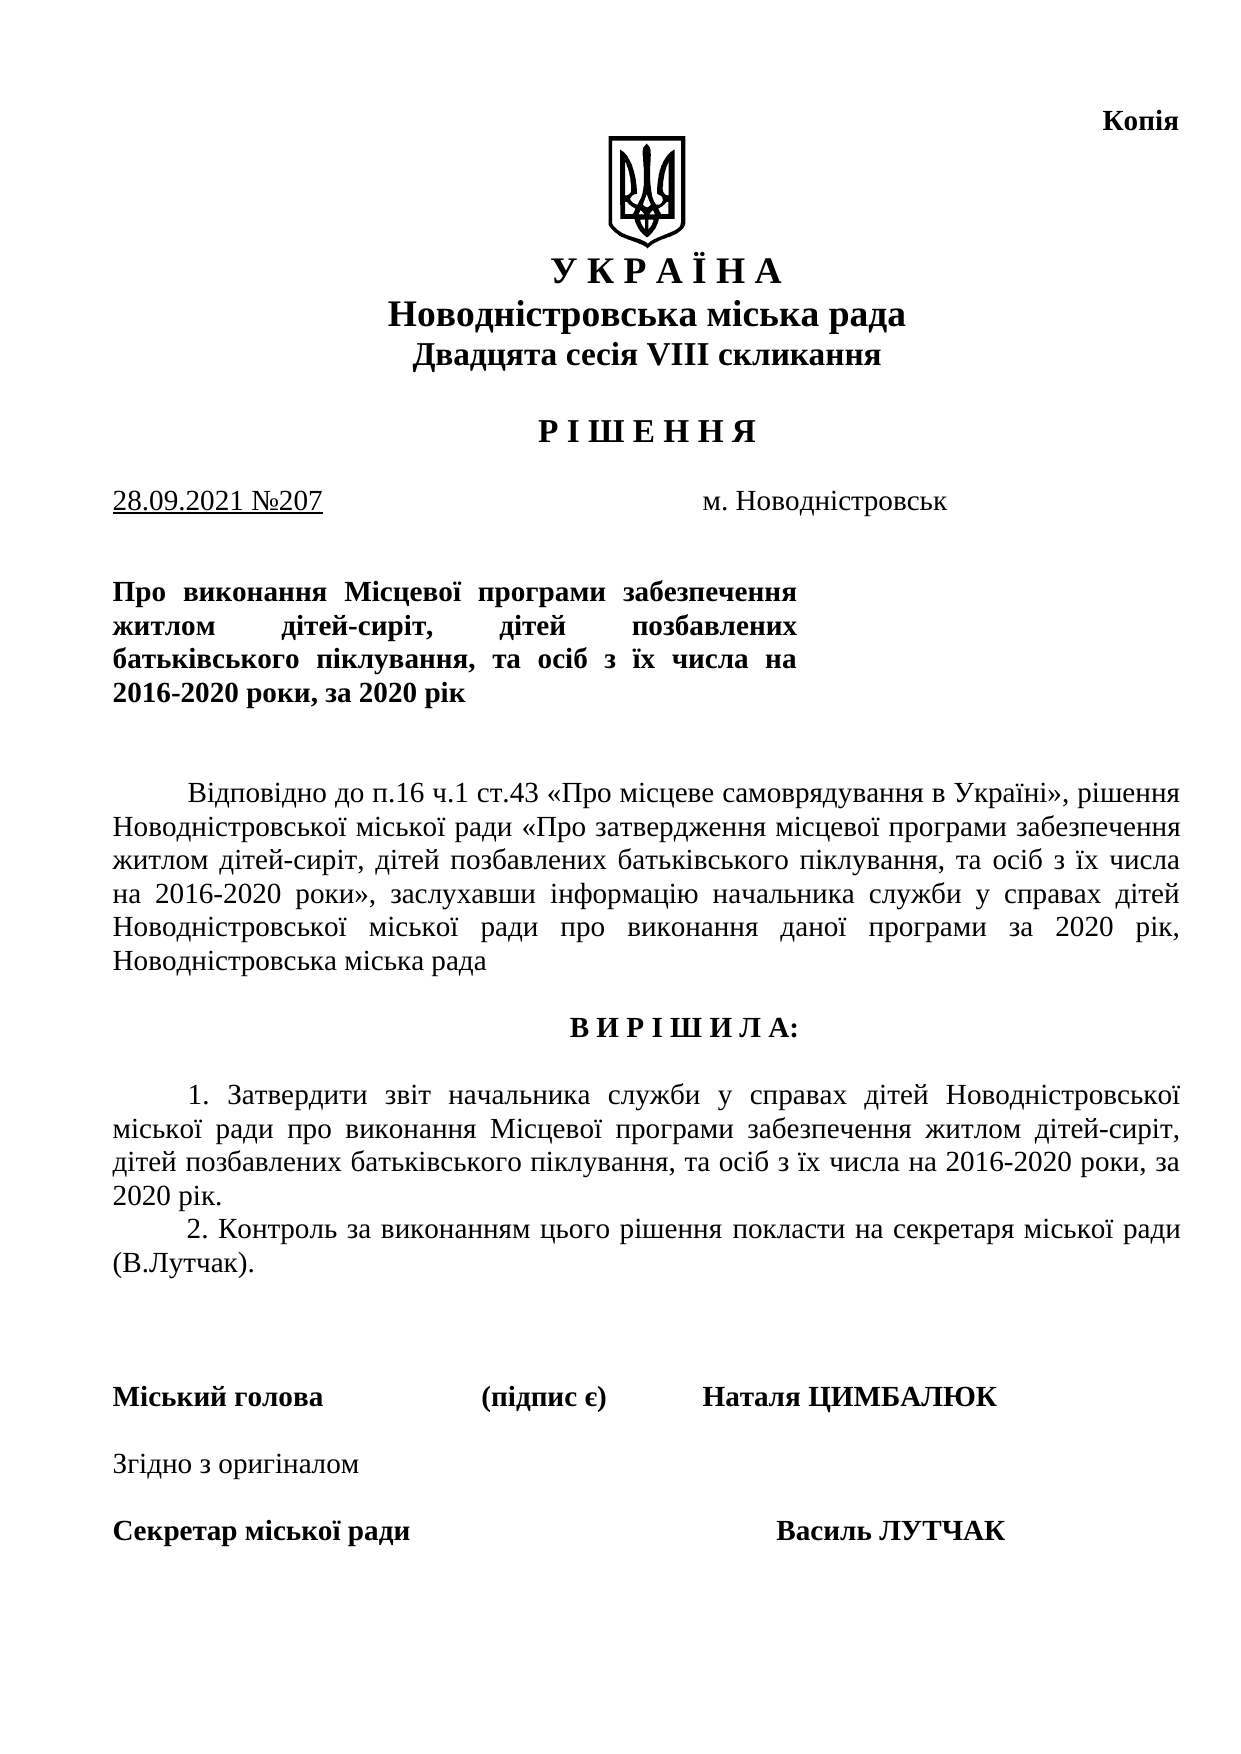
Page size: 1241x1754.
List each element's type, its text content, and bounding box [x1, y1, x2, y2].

text 2. Контроль за виконанням цього рішення покласти на секретаря міської ради (В.Лутчак). [112, 1211, 1181, 1278]
text Р І Ш Е Н Н Я [112, 411, 1181, 449]
text Новодністровська міська рада [112, 291, 1181, 334]
text Про виконання Місцевої програми забезпечення житлом дітей-сиріт, дітей позбавлених батьківського піклування, та осіб з їх числа на 2016-2020 роки, за 2020 рік [112, 574, 797, 708]
text Відповідно до п.16 ч.1 ст.43 «Про місцеве самоврядування в Україні», рішення Новодністровської міської ради «Про затвердження місцевої програми забезпечення житлом дітей-сиріт, дітей позбавлених батьківського піклування, та осіб з їх числа на 2016-2020 роки», заслухавши інформацію начальника служби у справах дітей Новодністровської міської ради про виконання даної програми за 2020 рік, Новодністровська міська рада [112, 775, 1181, 977]
text Згідно з оригіналом [112, 1446, 1181, 1480]
text Секретар міської ради Василь ЛУТЧАК [112, 1513, 1181, 1547]
text Двадцята сесія VІІI скликання [112, 334, 1181, 373]
text 28.09.2021 №207 м. Новодністровськ [112, 483, 1196, 517]
text Копія [112, 103, 1181, 136]
list Затвердити звіт начальника служби у справах дітей Новодністровської міської ради про виконання Місцевої програми забезпечення житлом дітей-сиріт, дітей позбавлених батьківського піклування, та осіб з їх числа на 2016-2020 роки, за 2020 рік. [112, 1077, 1181, 1211]
text В И Р І Ш И Л А: [187, 1010, 1181, 1044]
text У К Р А Ї Н А [112, 248, 1219, 291]
text Міський голова (підпис є) Наталя ЦИМБАЛЮК [112, 1379, 1181, 1413]
